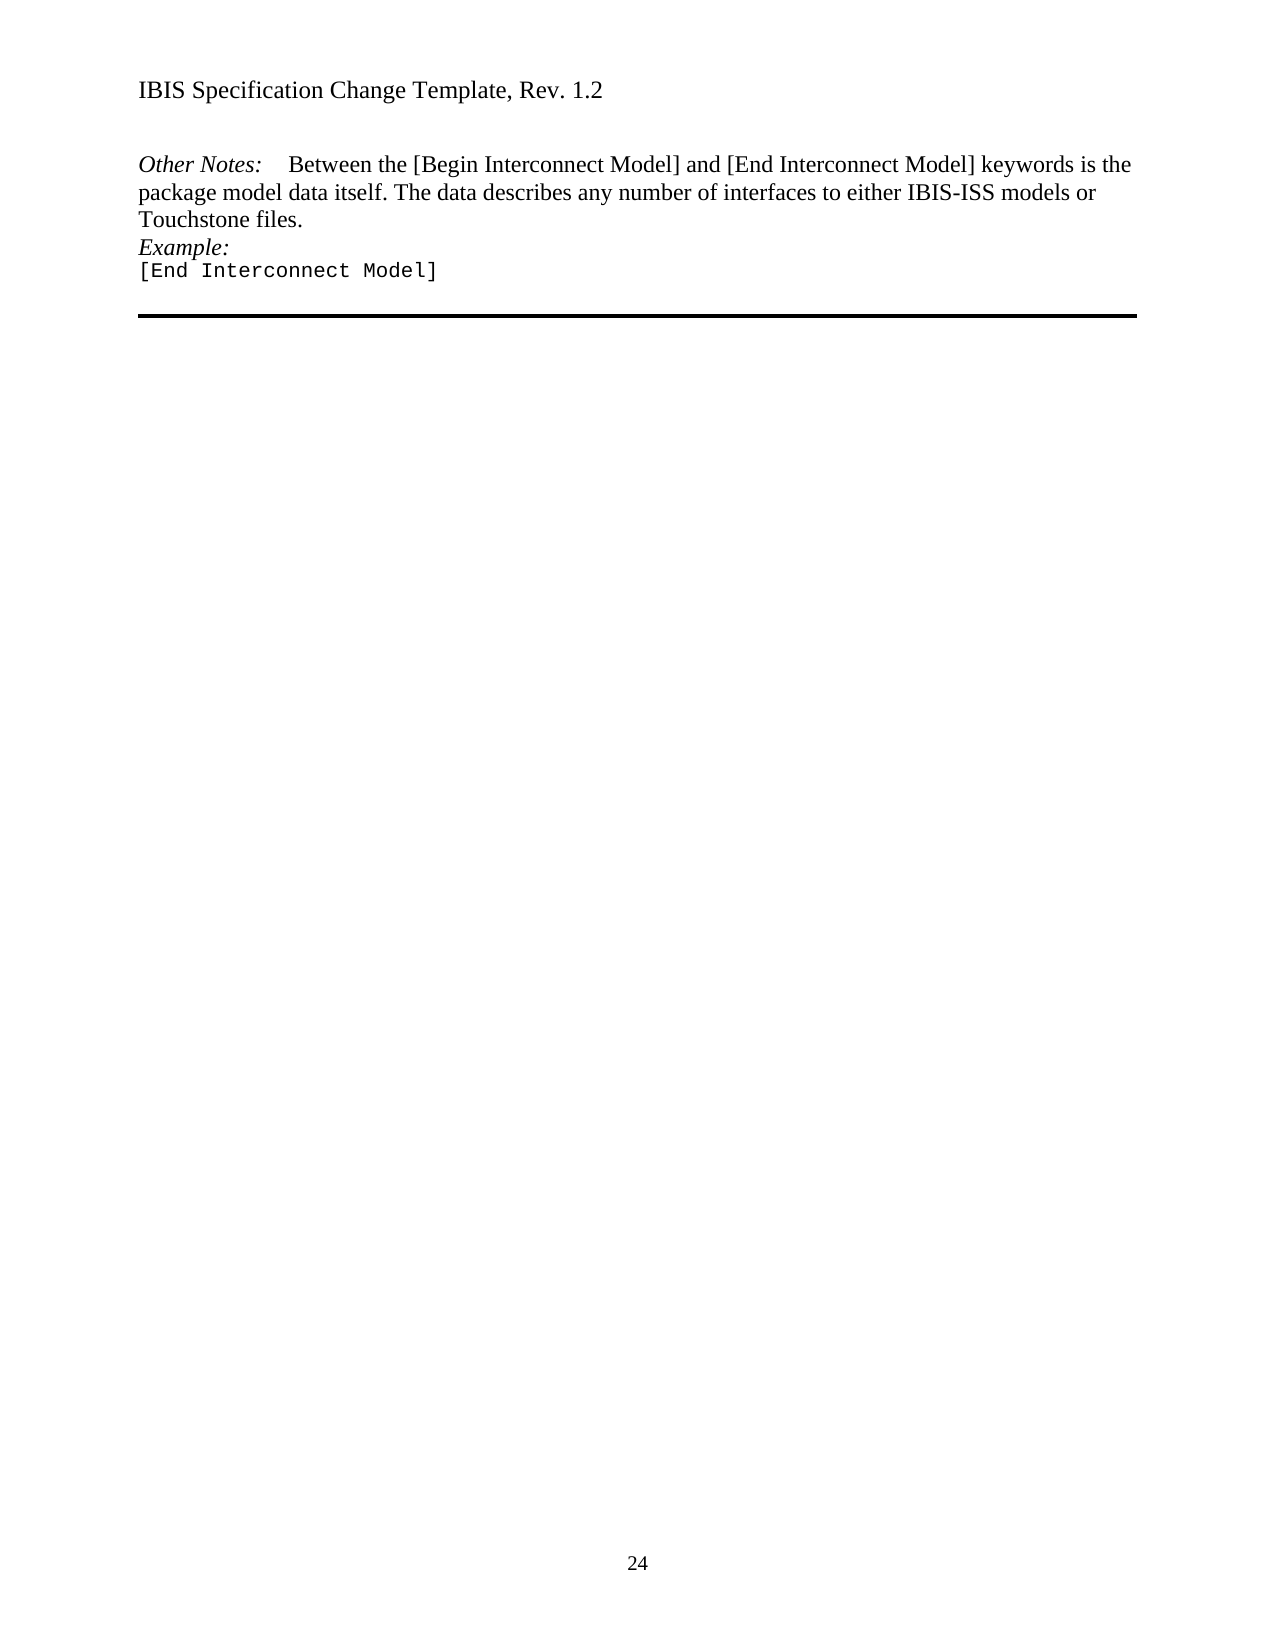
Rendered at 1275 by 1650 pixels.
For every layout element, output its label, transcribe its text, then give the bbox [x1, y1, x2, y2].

text Other Notes: Between the [Begin Interconnect Model] and [End Interconnect Model] keywords is the package model data itself. The data describes any number of interfaces to either IBIS-ISS models or Touchstone files. [138, 150, 1137, 233]
text [End Interconnect Model] [138, 260, 1137, 284]
text Example: [138, 233, 1137, 260]
